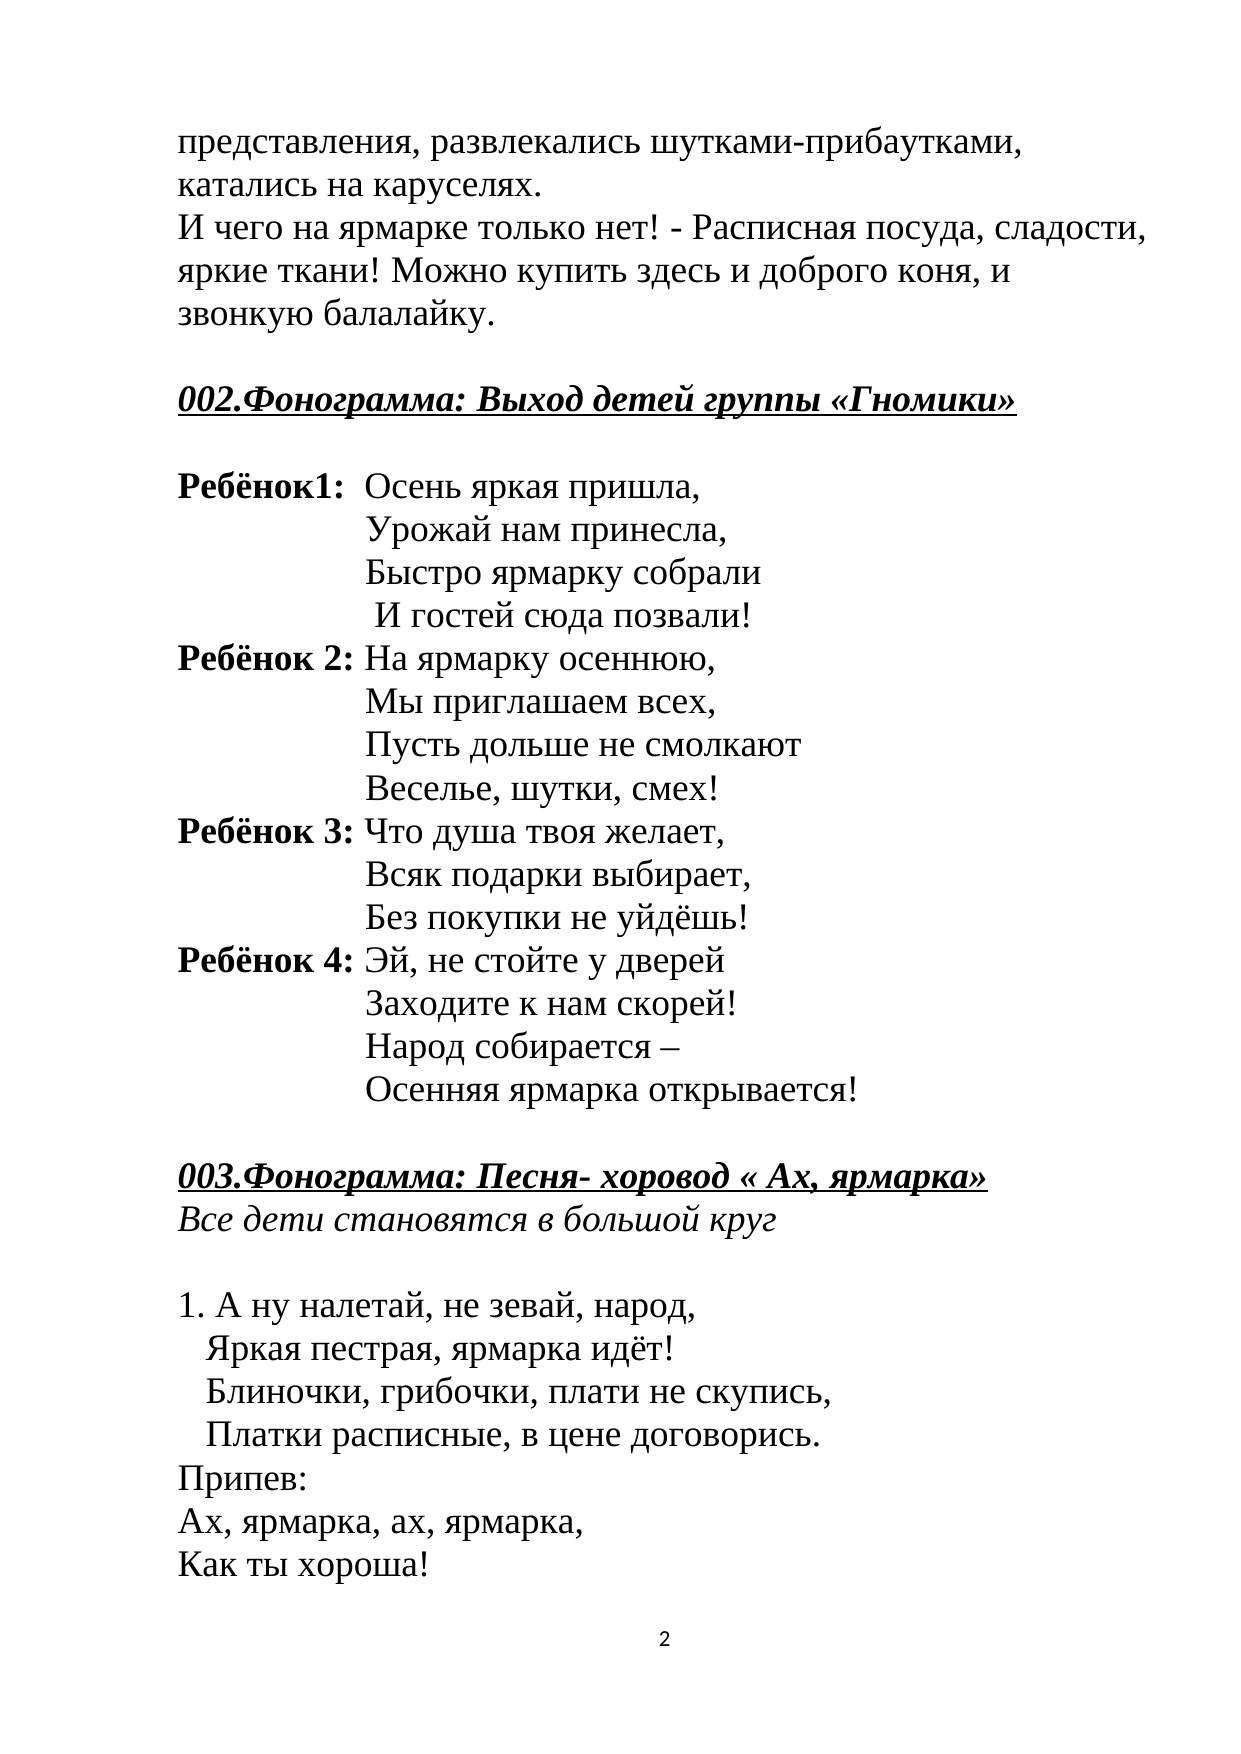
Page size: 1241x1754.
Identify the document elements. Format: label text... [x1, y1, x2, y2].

text Ах, ярмарка, ах, ярмарка, [177, 1498, 1152, 1541]
text Как ты хороша! [177, 1541, 1152, 1584]
text Быстро ярмарку собрали [177, 549, 1152, 592]
text И чего на ярмарке только нет! - Расписная посуда, сладости, яркие ткани! Можно купить здесь и доброго коня, и звонкую балалайку. [177, 204, 1152, 334]
text Яркая пестрая, ярмарка идёт! [177, 1326, 1152, 1369]
text Ребёнок 3: Что душа твоя желает, [177, 808, 1152, 851]
text Осенняя ярмарка открывается! [177, 1067, 1152, 1110]
text Припев: [177, 1455, 1152, 1498]
text Заходите к нам скорей! [177, 981, 1152, 1024]
text 002.Фонограмма: Выход детей группы «Гномики» [177, 377, 1152, 420]
text Ребёнок 4: Эй, не стойте у дверей [177, 937, 1152, 981]
text Народ собирается – [177, 1024, 1152, 1067]
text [177, 118, 1152, 204]
text Блиночки, грибочки, плати не скупись, [177, 1369, 1152, 1412]
text Платки расписные, в цене договорись. [177, 1412, 1152, 1455]
text Всяк подарки выбирает, [177, 851, 1152, 894]
text Ребёнок 2: На ярмарку осеннюю, [177, 636, 1152, 679]
text Пусть дольше не смолкают [177, 722, 1152, 765]
text Урожай нам принесла, [177, 506, 1152, 549]
text Все дети становятся в большой круг [177, 1196, 1152, 1239]
text Ребёнок1: Осень яркая пришла, [177, 463, 1152, 506]
text И гостей сюда позвали! [177, 592, 1152, 636]
text 003.Фонограмма: Песня- хоровод « Ах, ярмарка» [177, 1153, 1152, 1196]
text 1. А ну налетай, не зевай, народ, [177, 1282, 1152, 1326]
text Веселье, шутки, смех! [177, 765, 1152, 808]
text Без покупки не уйдёшь! [177, 894, 1152, 937]
text Мы приглашаем всех, [177, 679, 1152, 722]
